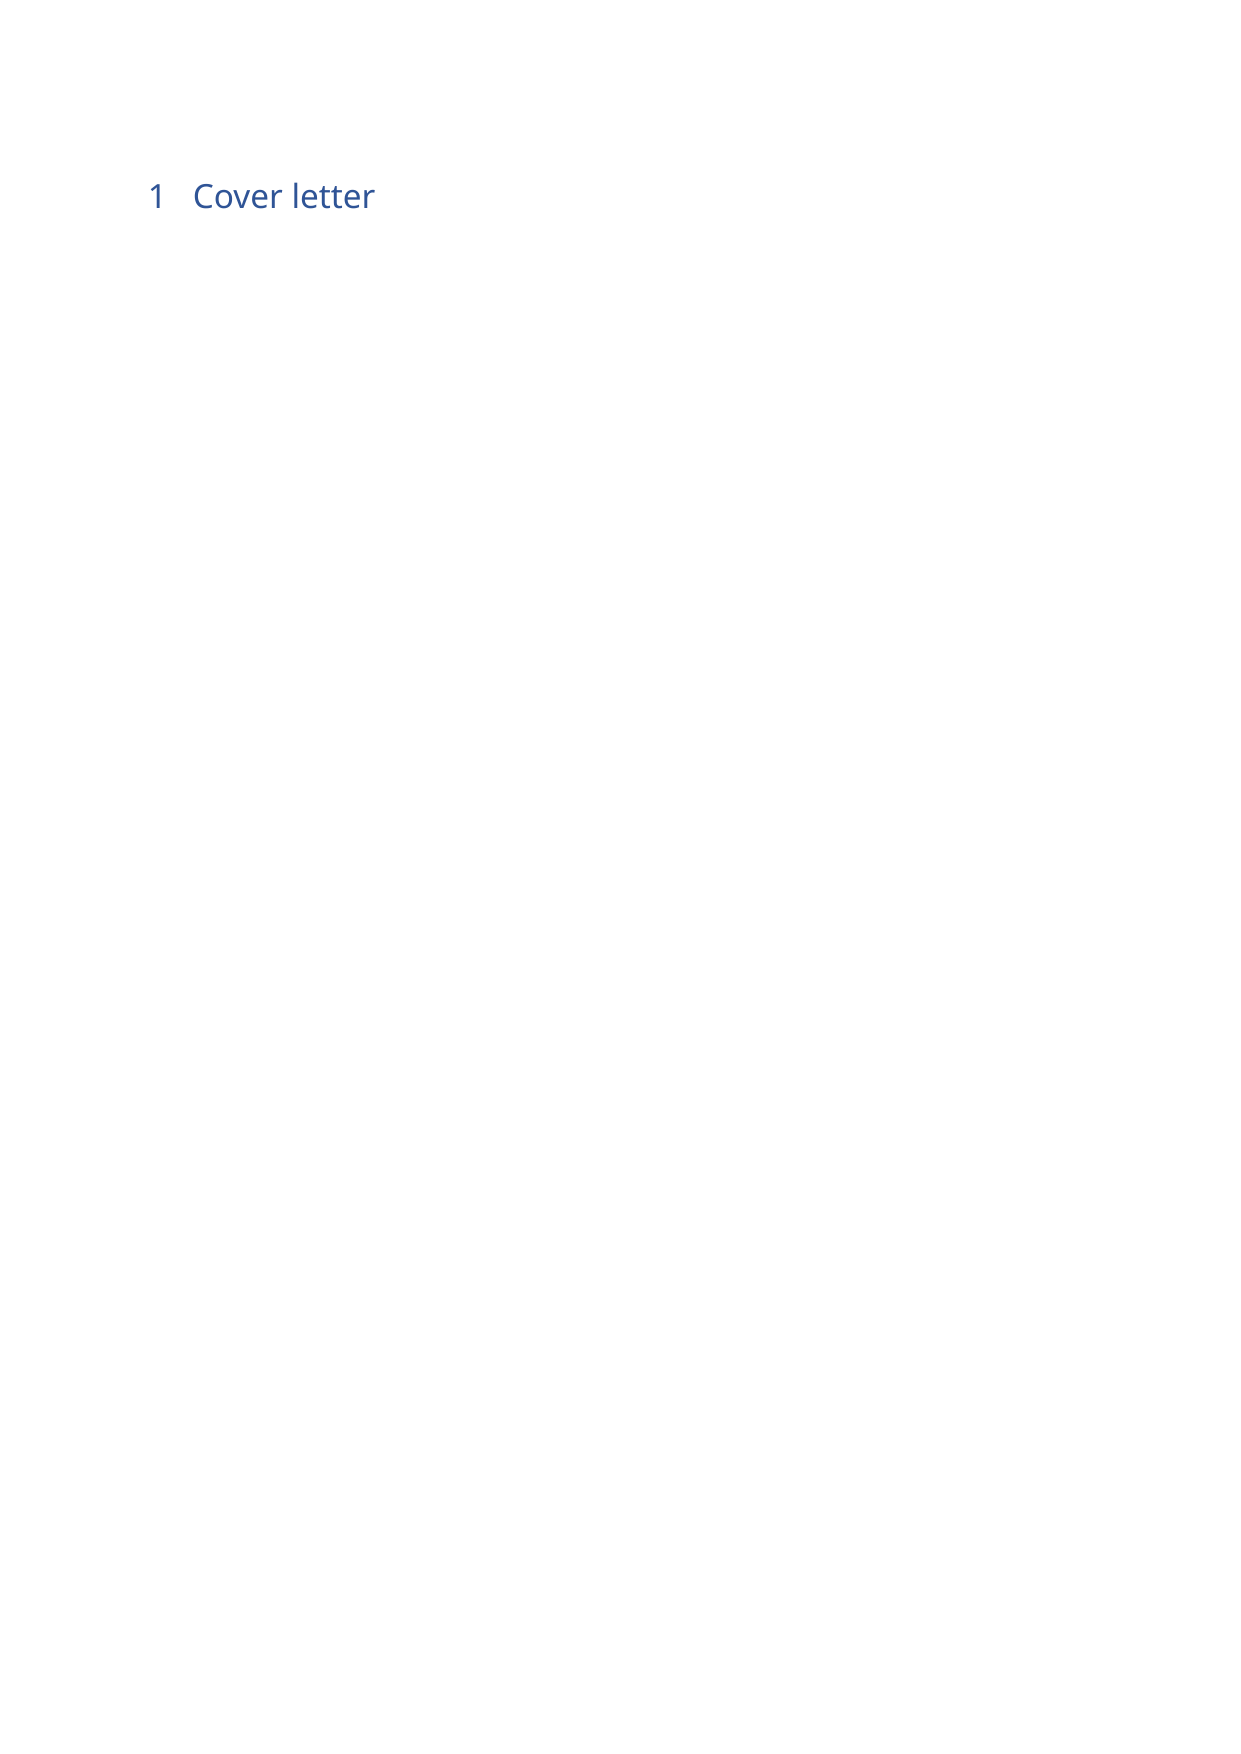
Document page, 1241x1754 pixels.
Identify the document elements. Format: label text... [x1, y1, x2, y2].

subtitle Cover letter [148, 173, 1093, 218]
